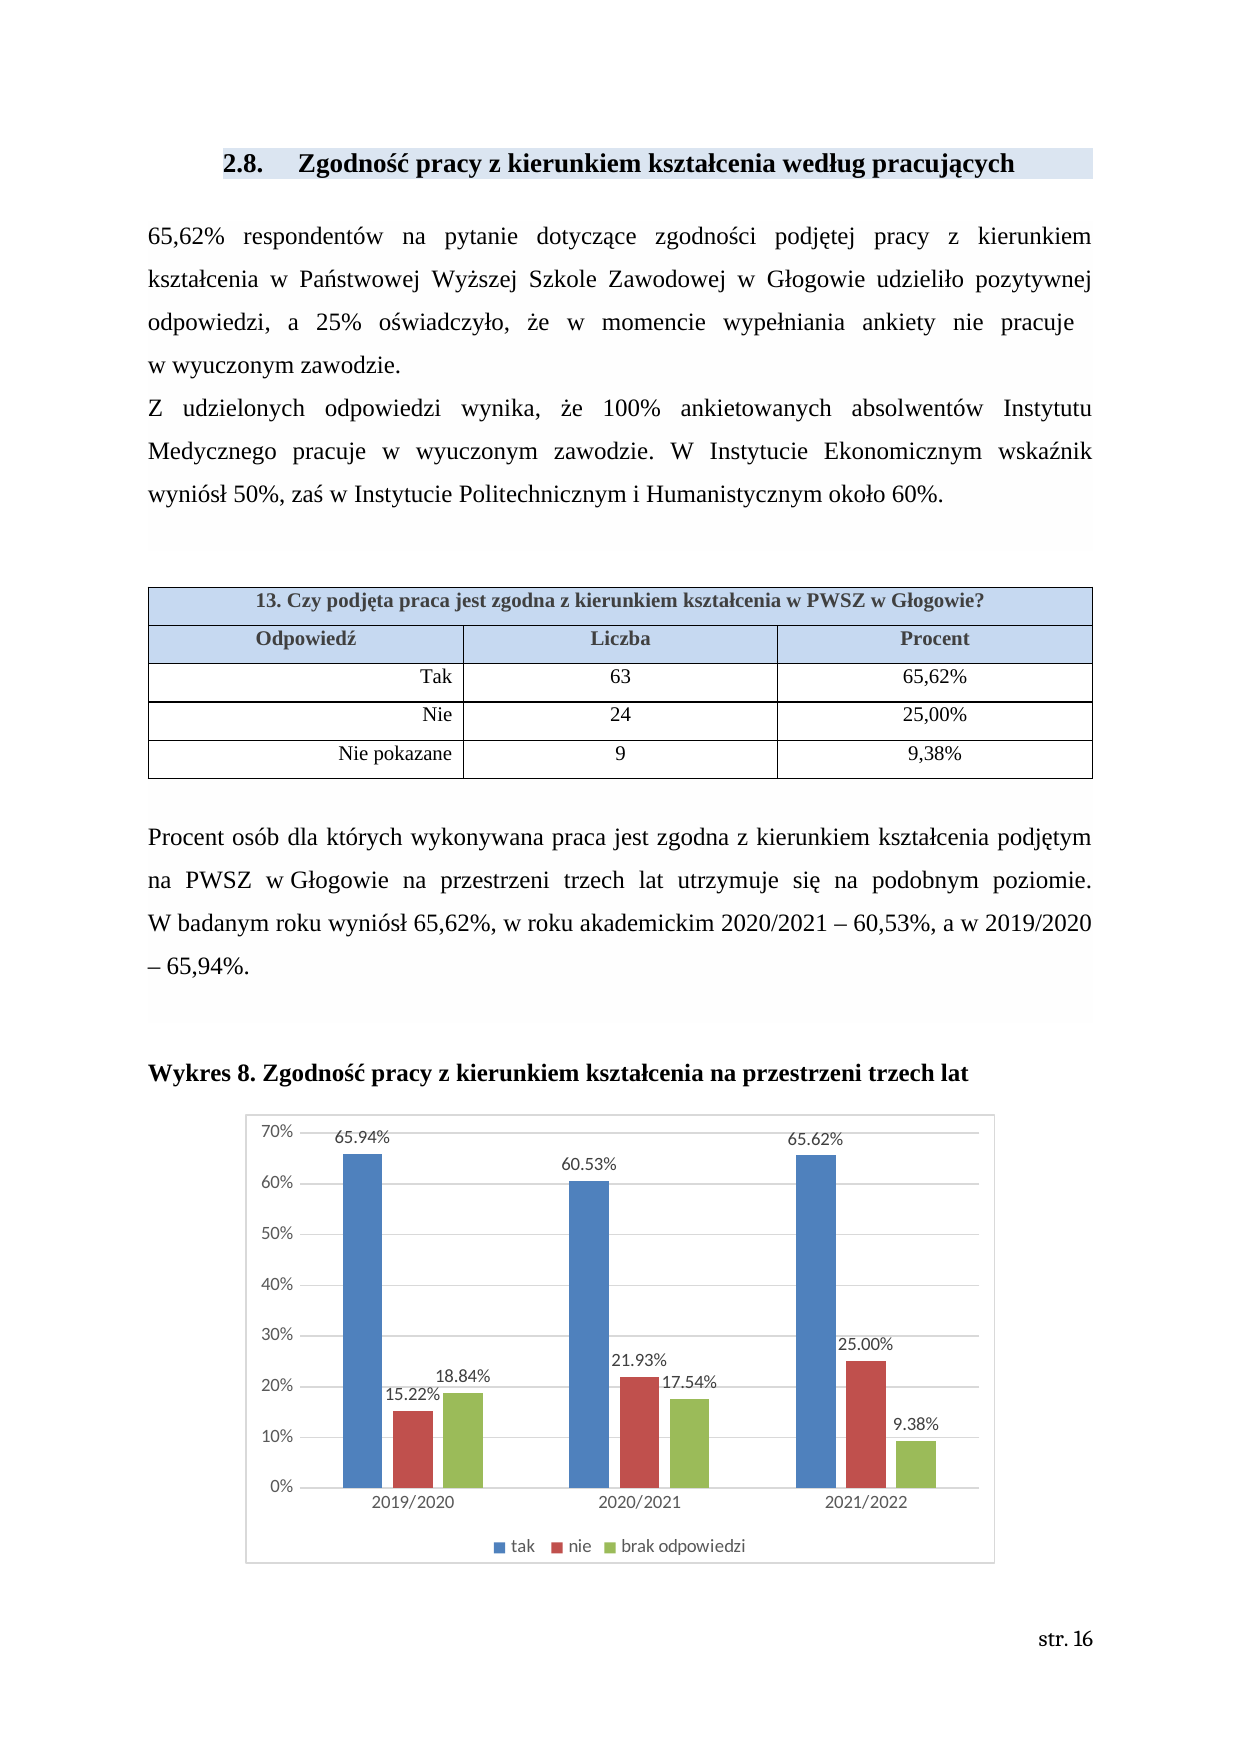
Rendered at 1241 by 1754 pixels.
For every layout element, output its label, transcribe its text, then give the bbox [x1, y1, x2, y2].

table_cell Odpowiedź [149, 626, 463, 663]
list 65,62% respondentów na pytanie dotyczące zgodności podjętej pracy z kierunkiem kształcenia w Państwowej Wyższej Szkole Zawodowej w Głogowie udzieliło pozytywnej odpowiedzi, a 25% oświadczyło, że w momencie wypełniania ankiety nie pracuje w wyuczonym zawodzie. [148, 221, 1093, 379]
list Z udzielonych odpowiedzi wynika, że 100% ankietowanych absolwentów Instytutu Medycznego pracuje w wyuczonym zawodzie. W Instytucie Ekonomicznym wskaźnik wyniósł 50%, zaś w Instytucie Politechnicznym i Humanistycznym około 60%. [148, 393, 1093, 508]
list Procent osób dla których wykonywana praca jest zgodna z kierunkiem kształcenia podjętym na PWSZ w Głogowie na przestrzeni trzech lat utrzymuje się na podobnym poziomie. W badanym roku wyniósł 65,62%, w roku akademickim 2020/2021 – 60,53%, a w 2019/2020 – 65,94%. [148, 822, 1093, 980]
table_cell 24 [464, 703, 777, 739]
table_cell Tak [149, 664, 463, 701]
table_cell Procent [778, 626, 1092, 663]
table_cell 25,00% [778, 703, 1092, 739]
table_cell Nie [149, 703, 463, 739]
table_cell 9 [464, 741, 777, 778]
table_cell 63 [464, 664, 777, 701]
table_cell 9,38% [778, 741, 1092, 778]
table_cell Liczba [464, 626, 777, 663]
text Wykres 8. Zgodność pracy z kierunkiem kształcenia na przestrzeni trzech lat [148, 1058, 1093, 1087]
table_cell 65,62% [778, 664, 1092, 701]
subtitle Zgodność pracy z kierunkiem kształcenia według pracujących [223, 148, 1093, 179]
table_cell Nie pokazane [149, 741, 463, 778]
table_header 13. Czy podjęta praca jest zgodna z kierunkiem kształcenia w PWSZ w Głogowie? [149, 588, 1092, 625]
